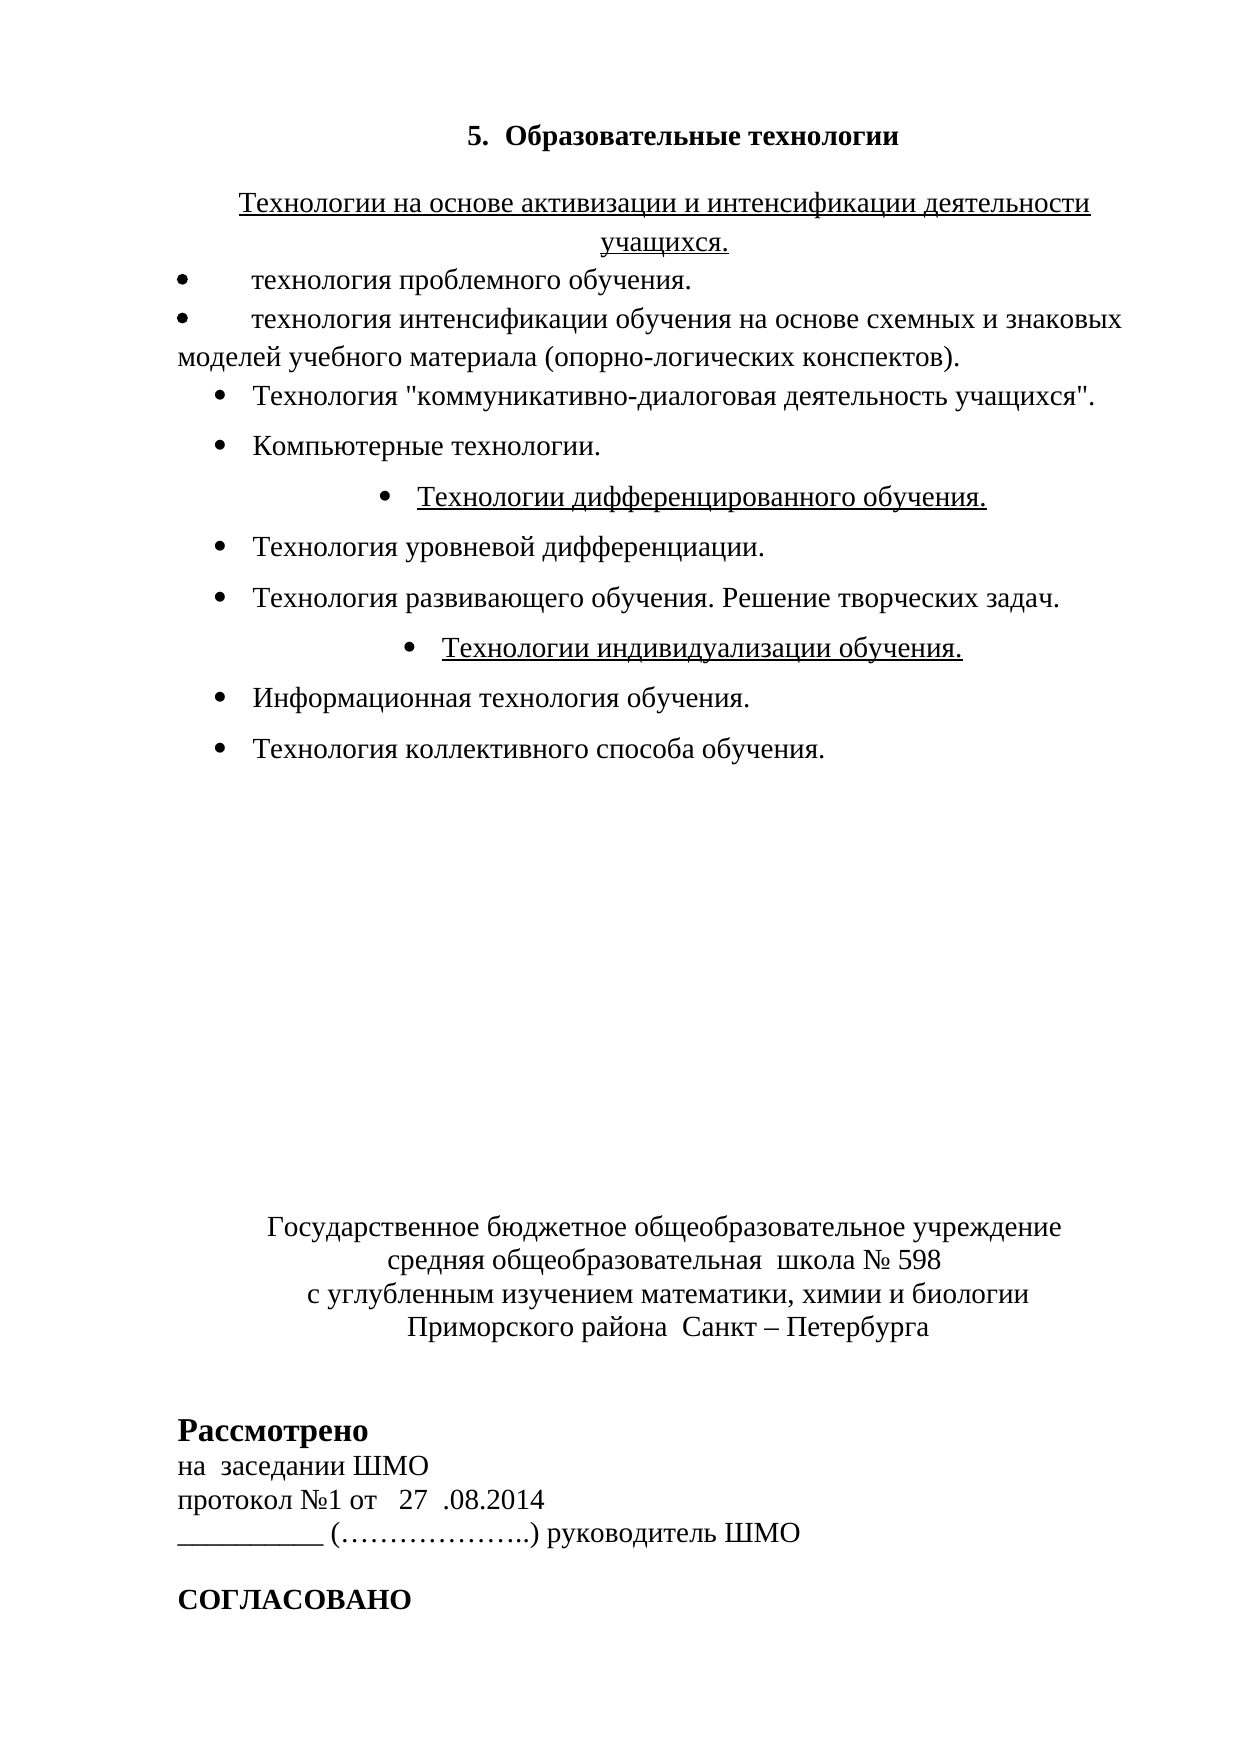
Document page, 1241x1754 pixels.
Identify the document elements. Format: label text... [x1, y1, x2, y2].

list технология проблемного обучения. [177, 262, 1152, 296]
list Компьютерные технологии. [215, 428, 1152, 462]
list Технологии индивидуализации обучения. [215, 630, 1152, 664]
list технология интенсификации обучения на основе схемных и знаковых моделей учебного материала (опорно-логических конспектов). [177, 301, 1152, 373]
text СОГЛАСОВАНО [177, 1582, 1152, 1616]
list Информационная технология обучения. [215, 681, 1152, 714]
list Технология развивающего обучения. Решение творческих задач. [215, 580, 1152, 613]
list Образовательные технологии [215, 118, 1152, 152]
text с углубленным изучением математики, химии и биологии [177, 1276, 1152, 1309]
text Государственное бюджетное общеобразовательное учреждение [177, 1209, 1152, 1242]
text средняя общеобразовательная школа № 598 [177, 1242, 1152, 1276]
text Технологии на основе активизации и интенсификации деятельности учащихся. [177, 185, 1152, 257]
text протокол №1 от 27 .08.2014 [177, 1482, 1152, 1515]
text Рассмотрено [177, 1410, 1152, 1448]
list Технология коллективного способа обучения. [215, 731, 1152, 765]
text __________ (………………..) руководитель ШМО [177, 1515, 1152, 1549]
list Технология "коммуникативно-диалоговая деятельность учащихся". [215, 378, 1152, 412]
list Технологии дифференцированного обучения. [215, 479, 1152, 513]
text Приморского района Санкт – Петербурга [177, 1309, 1152, 1343]
text на заседании ШМО [177, 1448, 1152, 1482]
list Технология уровневой дифференциации. [215, 529, 1152, 563]
